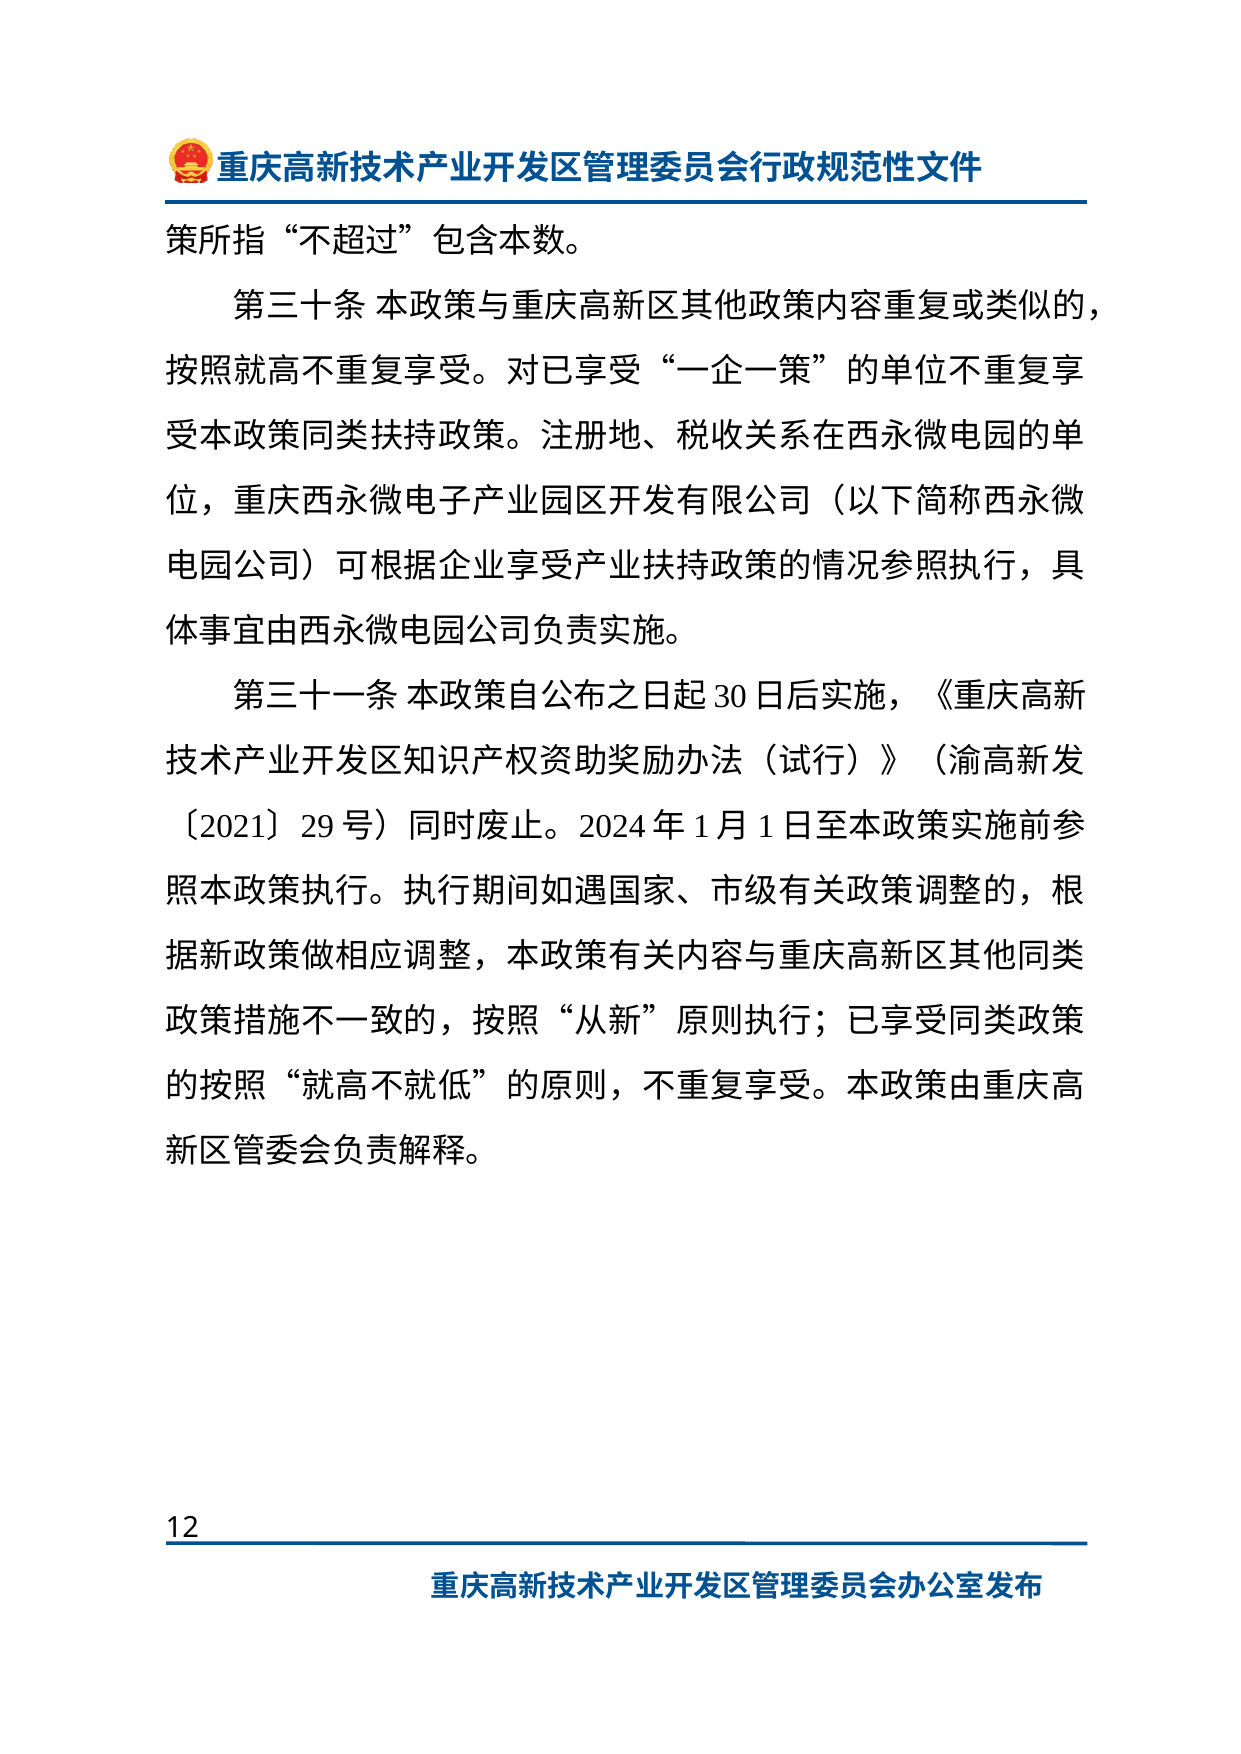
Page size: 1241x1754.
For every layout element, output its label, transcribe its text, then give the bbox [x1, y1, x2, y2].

picture [165, 136, 217, 187]
text 第三十条 本政策与重庆高新区其他政策内容重复或类似的，按照就高不重复享受。对已享受“一企一策”的单位不重复享受本政策同类扶持政策。注册地、税收关系在西永微电园的单位，重庆西永微电子产业园区开发有限公司（以下简称西永微电园公司）可根据企业享受产业扶持政策的情况参照执行，具体事宜由西永微电园公司负责实施。 [165, 270, 1087, 660]
text 第二十九条 本政策涉及的资助奖励货币均为人民币，本政策所指“不超过”包含本数。 [165, 205, 1087, 270]
text 第三十一条 本政策自公布之日起30日后实施，《重庆高新技术产业开发区知识产权资助奖励办法（试行）》（渝高新发〔2021〕29号）同时废止。2024年1月1日至本政策实施前参照本政策执行。执行期间如遇国家、市级有关政策调整的，根据新政策做相应调整，本政策有关内容与重庆高新区其他同类政策措施不一致的，按照“从新”原则执行；已享受同类政策的按照“就高不就低”的原则，不重复享受。本政策由重庆高新区管委会负责解释。 [165, 660, 1087, 1180]
